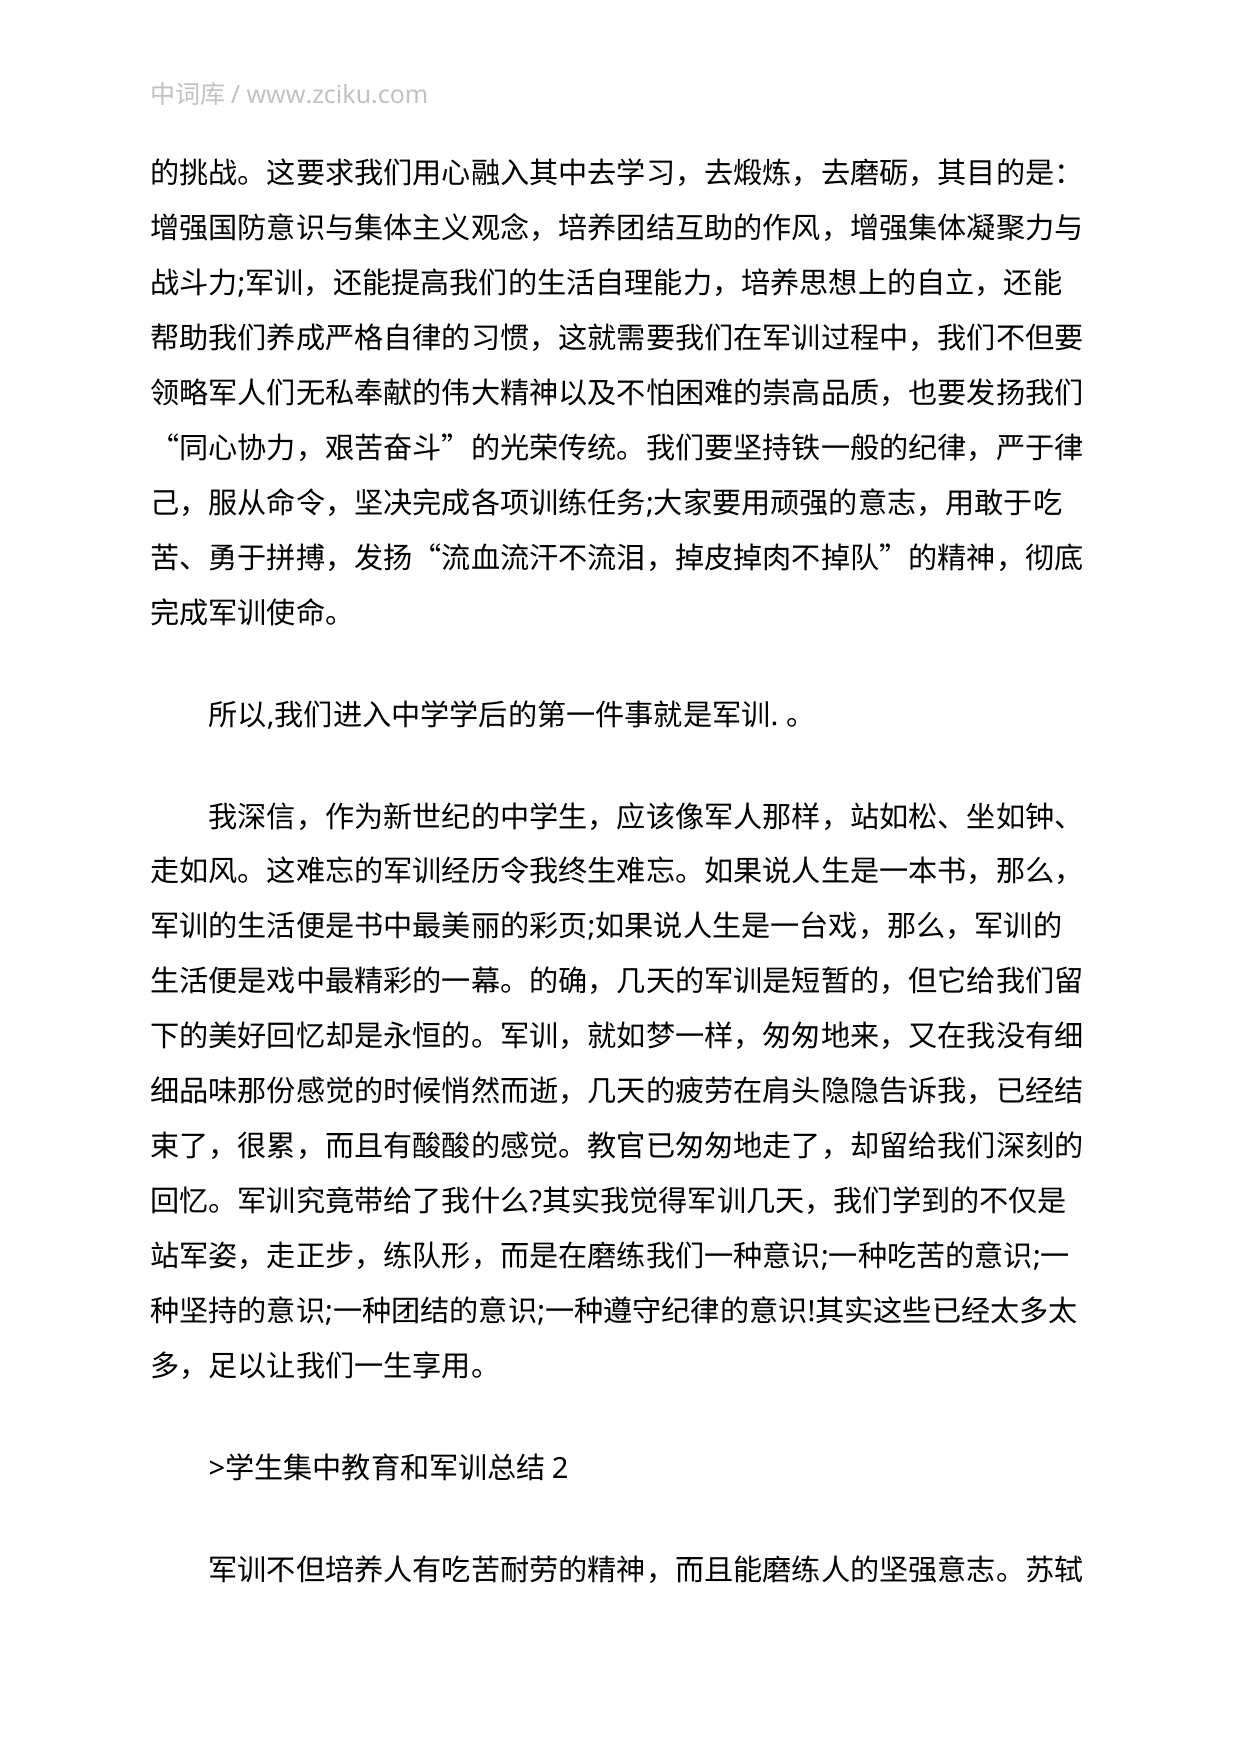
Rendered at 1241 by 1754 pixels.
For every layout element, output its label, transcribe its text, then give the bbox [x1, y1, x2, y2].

text 我深信，作为新世纪的中学生，应该像军人那样，站如松、坐如钟、走如风。这难忘的军训经历令我终生难忘。如果说人生是一本书，那么，军训的生活便是书中最美丽的彩页;如果说人生是一台戏，那么，军训的生活便是戏中最精彩的一幕。的确，几天的军训是短暂的，但它给我们留下的美好回忆却是永恒的。军训，就如梦一样，匆匆地来，又在我没有细细品味那份感觉的时候悄然而逝，几天的疲劳在肩头隐隐告诉我，已经结束了，很累，而且有酸酸的感觉。教官已匆匆地走了，却留给我们深刻的回忆。军训究竟带给了我什么?其实我觉得军训几天，我们学到的不仅是站军姿，走正步，练队形，而是在磨练我们一种意识;一种吃苦的意识;一种坚持的意识;一种团结的意识;一种遵守纪律的意识!其实这些已经太多太多，足以让我们一生享用。 [150, 793, 1090, 1385]
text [150, 150, 1090, 632]
text 所以,我们进入中学学后的第一件事就是军训. 。 [150, 691, 1090, 733]
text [150, 1546, 1090, 1588]
text >学生集中教育和军训总结2 [150, 1444, 1090, 1487]
